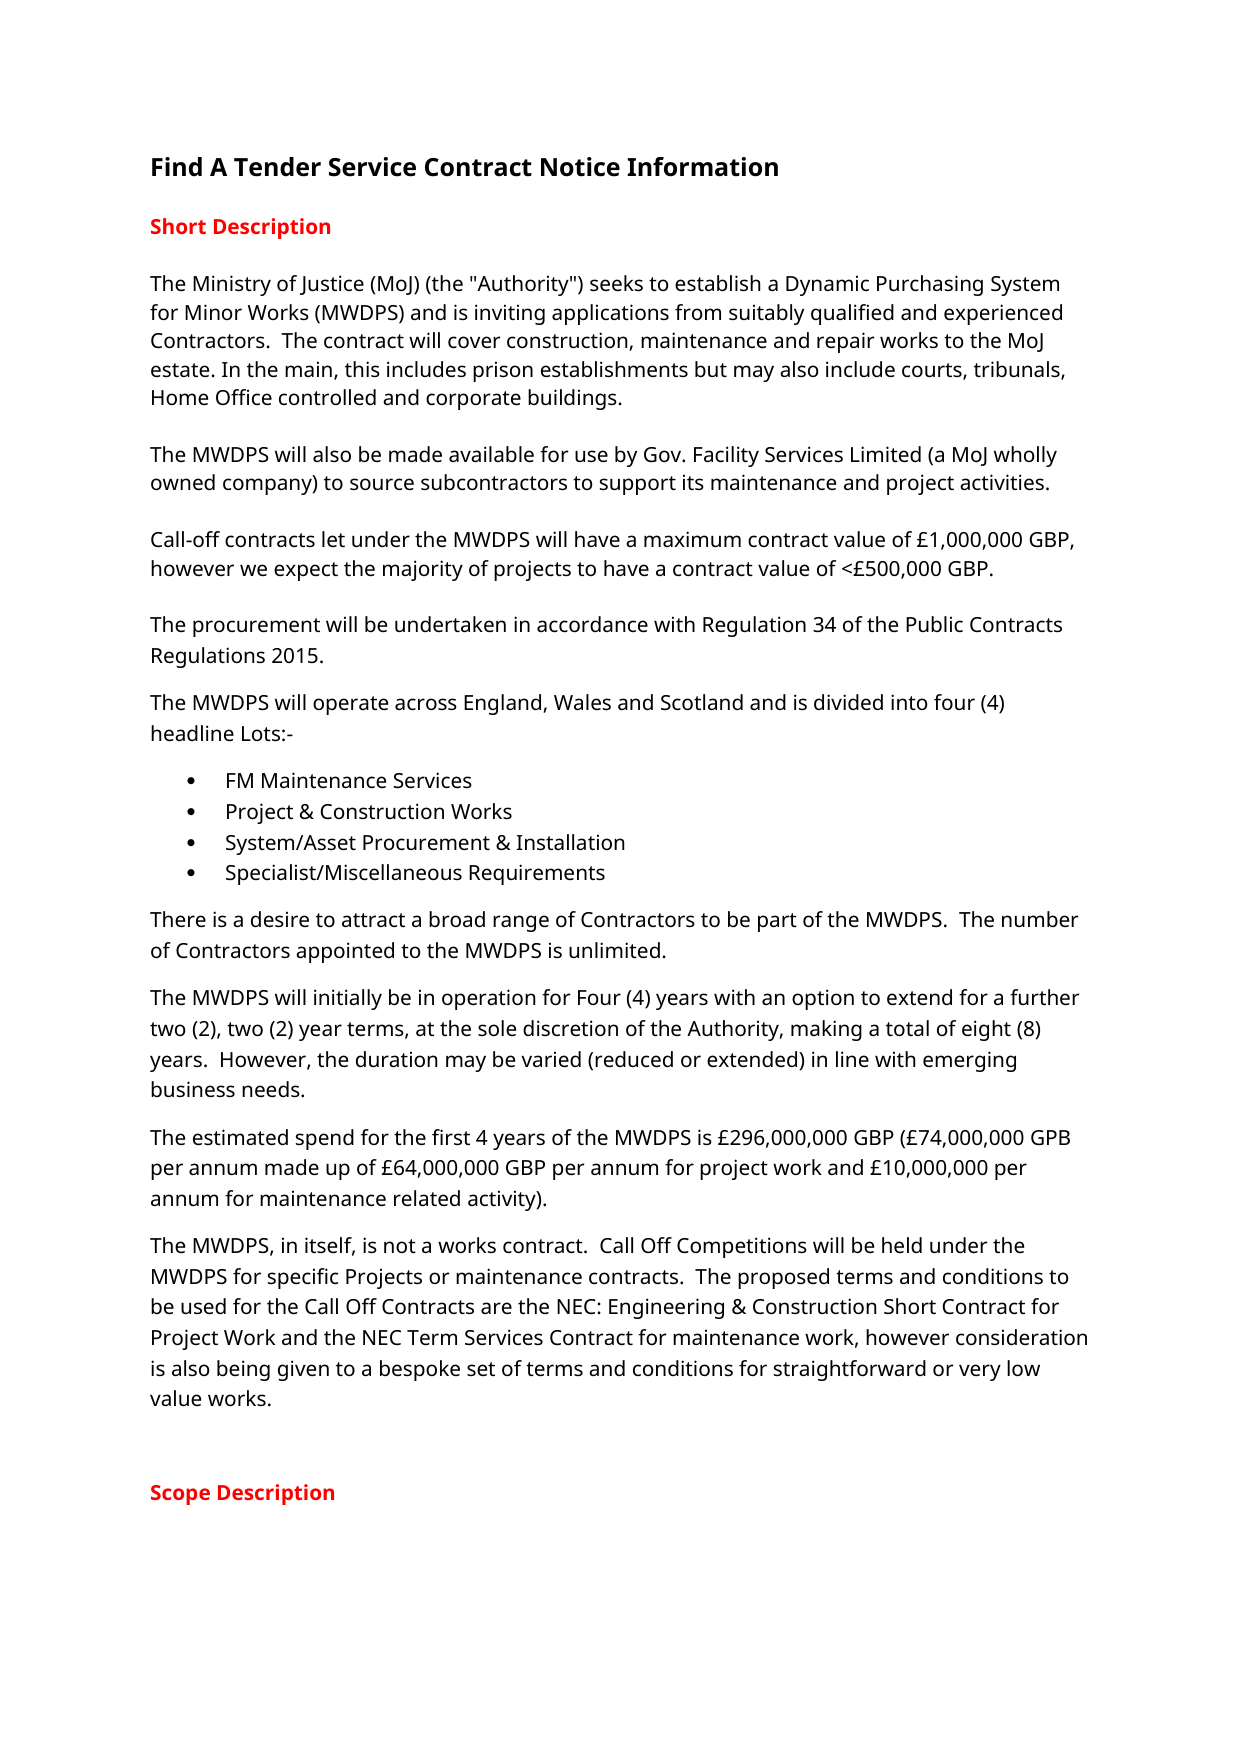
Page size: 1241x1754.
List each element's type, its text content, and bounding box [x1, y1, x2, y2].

text The MWDPS, in itself, is not a works contract. Call Off Competitions will be held under the MWDPS for specific Projects or maintenance contracts. The proposed terms and conditions to be used for the Call Off Contracts are the NEC: Engineering & Construction Short Contract for Project Work and the NEC Term Services Contract for maintenance work, however consideration is also being given to a bespoke set of terms and conditions for straightforward or very low value works. [150, 1231, 1090, 1413]
text Call-off contracts let under the MWDPS will have a maximum contract value of £1,000,000 GBP, however we expect the majority of projects to have a contract value of <£500,000 GBP. [150, 525, 1090, 582]
text The MWDPS will also be made available for use by Gov. Facility Services Limited (a MoJ wholly owned company) to source subcontractors to support its maintenance and project activities. [150, 440, 1090, 497]
list Project & Construction Works [187, 797, 1090, 826]
text The Ministry of Justice (MoJ) (the "Authority") seeks to establish a Dynamic Purchasing System for Minor Works (MWDPS) and is inviting applications from suitably qualified and experienced Contractors. The contract will cover construction, maintenance and repair works to the MoJ estate. In the main, this includes prison establishments but may also include courts, tribunals, Home Office controlled and corporate buildings. [150, 269, 1090, 412]
text The MWDPS will operate across England, Wales and Scotland and is divided into four (4) headline Lots:- [150, 688, 1090, 748]
text The procurement will be undertaken in accordance with Regulation 34 of the Public Contracts Regulations 2015. [150, 611, 1090, 670]
list System/Asset Procurement & Installation [187, 828, 1090, 856]
text Short Description [150, 212, 1090, 241]
text Find A Tender Service Contract Notice Information [150, 150, 1090, 184]
text The MWDPS will initially be in operation for Four (4) years with an option to extend for a further two (2), two (2) year terms, at the sole discretion of the Authority, making a total of eight (8) years. However, the duration may be varied (reduced or extended) in line with emerging business needs. [150, 983, 1090, 1104]
list Specialist/Miscellaneous Requirements [187, 858, 1090, 887]
list FM Maintenance Services [187, 766, 1090, 795]
text There is a desire to attract a broad range of Contractors to be part of the MWDPS. The number of Contractors appointed to the MWDPS is unlimited. [150, 906, 1090, 965]
text Scope Description [150, 1478, 1090, 1507]
text The estimated spend for the first 4 years of the MWDPS is £296,000,000 GBP (£74,000,000 GPB per annum made up of £64,000,000 GBP per annum for project work and £10,000,000 per annum for maintenance related activity). [150, 1123, 1090, 1212]
